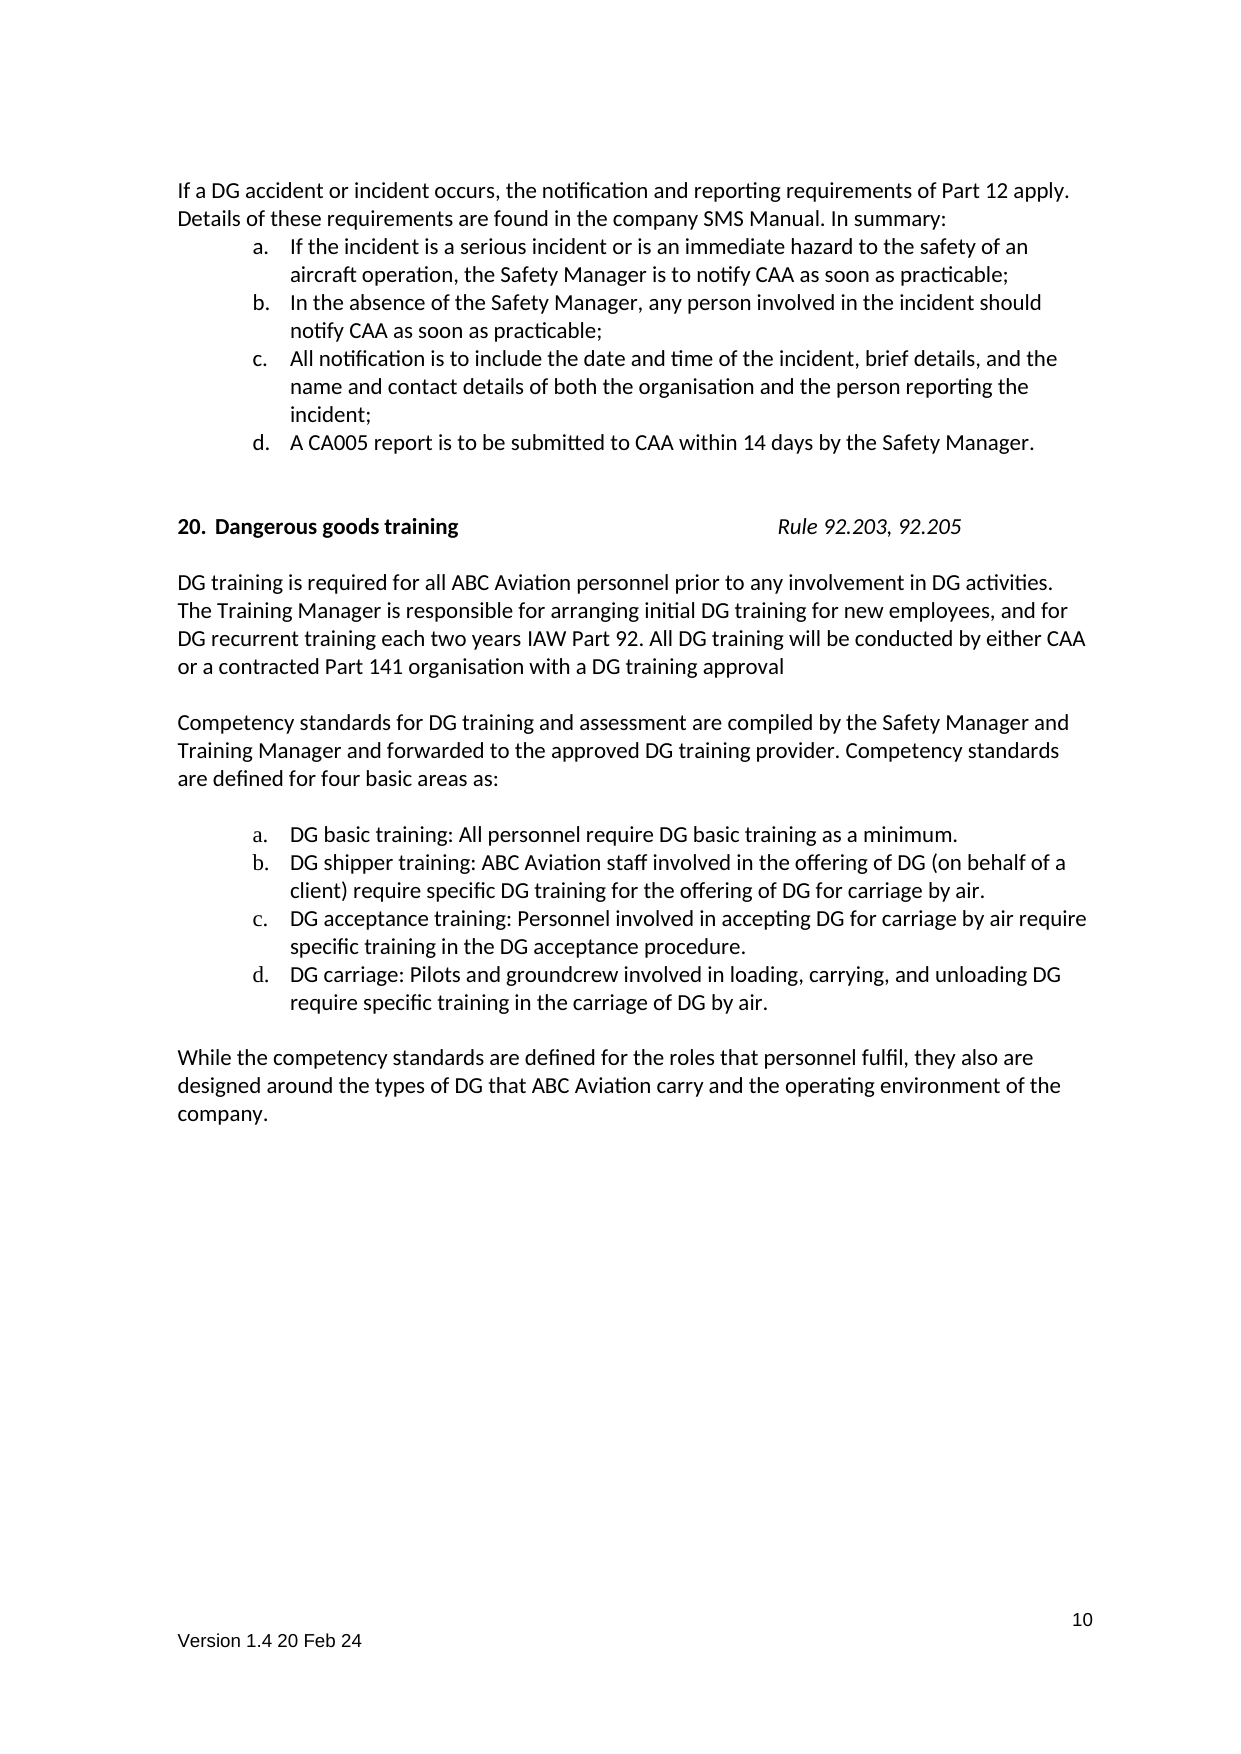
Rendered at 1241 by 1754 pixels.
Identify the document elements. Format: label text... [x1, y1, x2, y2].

list Dangerous goods training Rule 92.203, 92.205 [177, 512, 1092, 540]
list In the absence of the Safety Manager, any person involved in the incident should notify CAA as soon as practicable; [252, 288, 1092, 344]
list DG carriage: Pilots and groundcrew involved in loading, carrying, and unloading DG require specific training in the carriage of DG by air. [252, 960, 1092, 1016]
list All notification is to include the date and time of the incident, brief details, and the name and contact details of both the organisation and the person reporting the incident; [252, 344, 1092, 428]
list DG shipper training: ABC Aviation staff involved in the offering of DG (on behalf of a client) require specific DG training for the offering of DG for carriage by air. [252, 848, 1092, 904]
list DG acceptance training: Personnel involved in accepting DG for carriage by air require specific training in the DG acceptance procedure. [252, 904, 1092, 960]
text If a DG accident or incident occurs, the notification and reporting requirements of Part 12 apply. Details of these requirements are found in the company SMS Manual. In summary: [177, 176, 1092, 232]
text Competency standards for DG training and assessment are compiled by the Safety Manager and Training Manager and forwarded to the approved DG training provider. Competency standards are defined for four basic areas as: [177, 708, 1092, 792]
list A CA005 report is to be submitted to CAA within 14 days by the Safety Manager. [252, 428, 1092, 456]
list DG basic training: All personnel require DG basic training as a minimum. [252, 820, 1092, 848]
list If the incident is a serious incident or is an immediate hazard to the safety of an aircraft operation, the Safety Manager is to notify CAA as soon as practicable; [252, 232, 1092, 288]
text While the competency standards are defined for the roles that personnel fulfil, they also are designed around the types of DG that ABC Aviation carry and the operating environment of the company. [177, 1043, 1092, 1127]
text DG training is required for all ABC Aviation personnel prior to any involvement in DG activities. The Training Manager is responsible for arranging initial DG training for new employees, and for DG recurrent training each two years IAW Part 92. All DG training will be conducted by either CAA or a contracted Part 141 organisation with a DG training approval [177, 568, 1092, 680]
